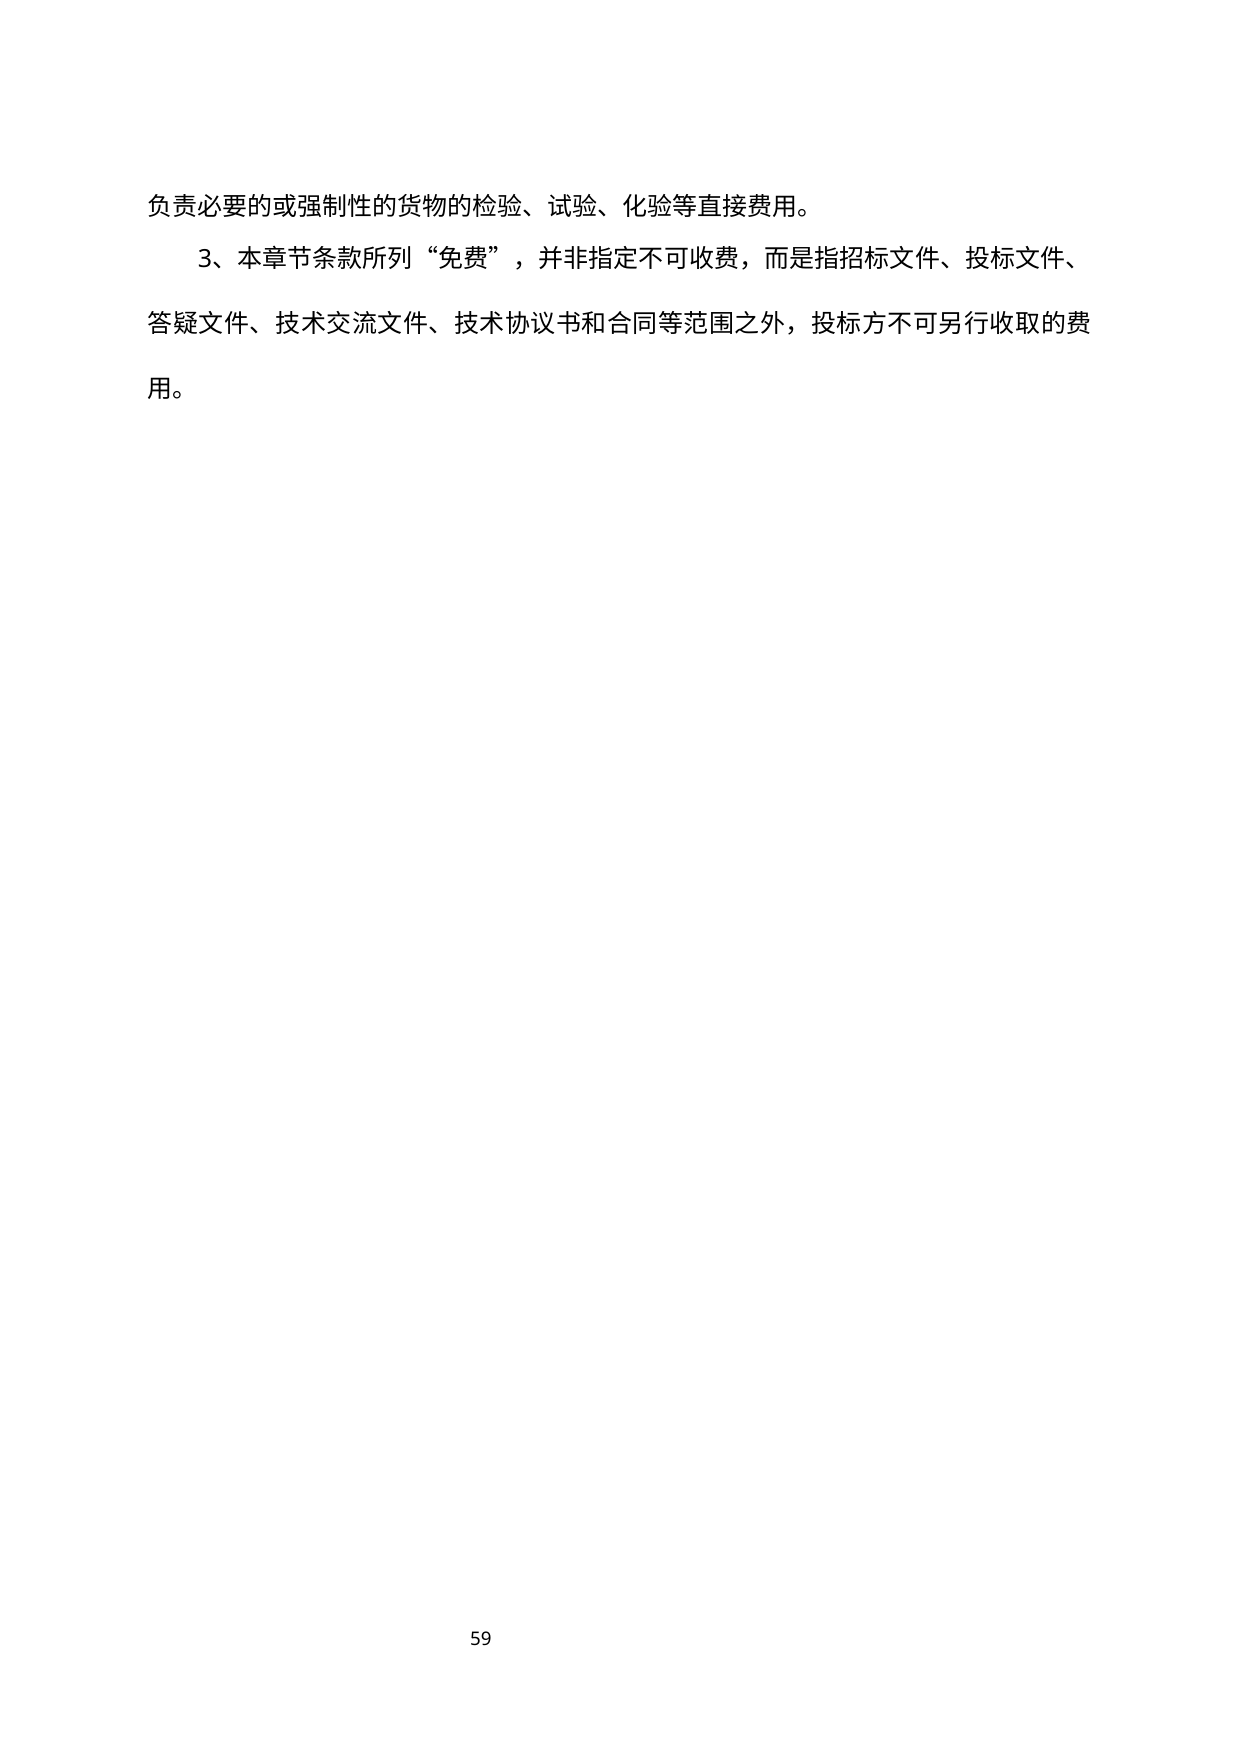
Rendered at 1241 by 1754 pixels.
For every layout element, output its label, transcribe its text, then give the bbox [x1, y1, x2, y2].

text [148, 180, 1092, 224]
text 3、本章节条款所列“免费”，并非指定不可收费，而是指招标文件、投标文件、答疑文件、技术交流文件、技术协议书和合同等范围之外，投标方不可另行收取的费用。 [148, 224, 1092, 419]
